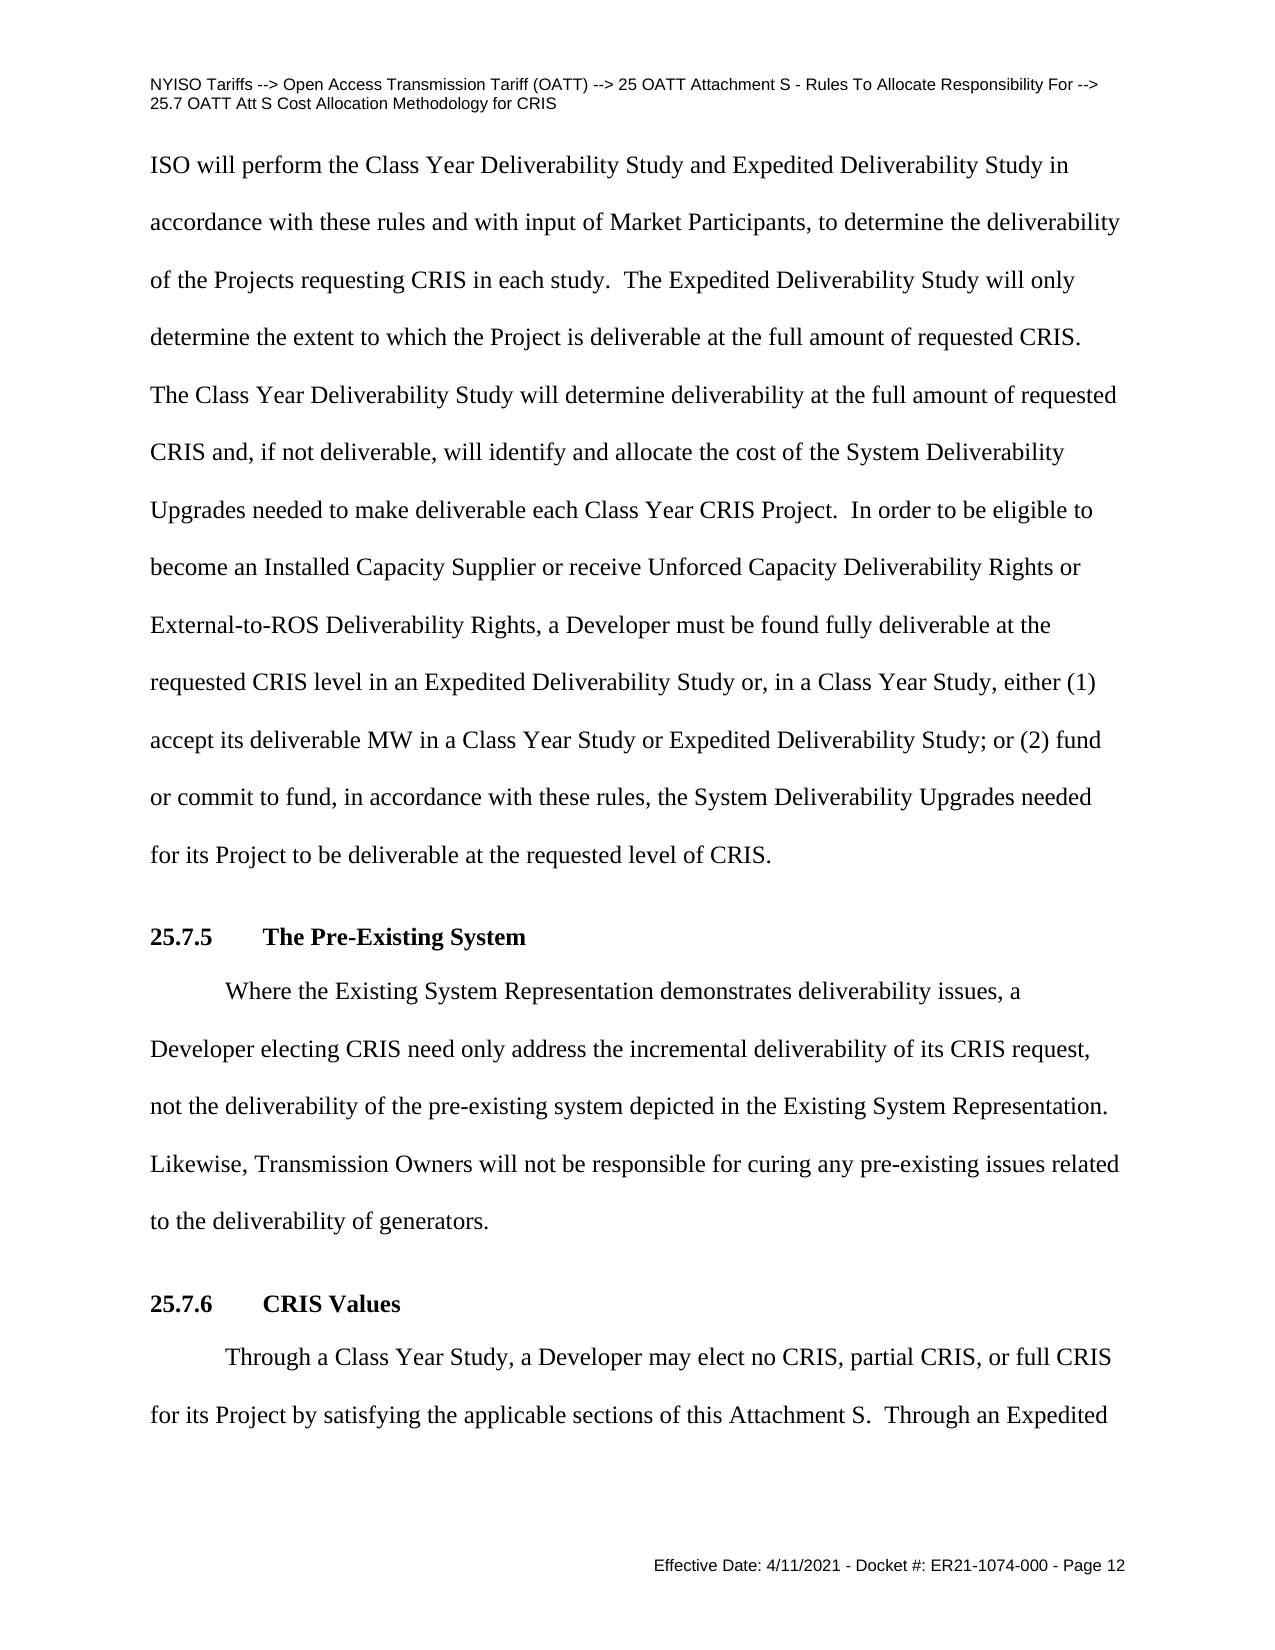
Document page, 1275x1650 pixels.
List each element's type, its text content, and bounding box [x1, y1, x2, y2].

subtitle 25.7.5 The Pre-Existing System [150, 922, 1059, 951]
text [150, 150, 1125, 869]
subtitle 25.7.6 CRIS Values [150, 1289, 1059, 1317]
text Where the Existing System Representation demonstrates deliverability issues, a Developer electing CRIS need only address the incremental deliverability of its CRIS request, not the deliverability of the pre-existing system depicted in the Existing System Representation. Likewise, Transmission Owners will not be responsible for curing any pre-existing issues related to the deliverability of generators. [150, 976, 1125, 1235]
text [150, 1342, 1125, 1429]
